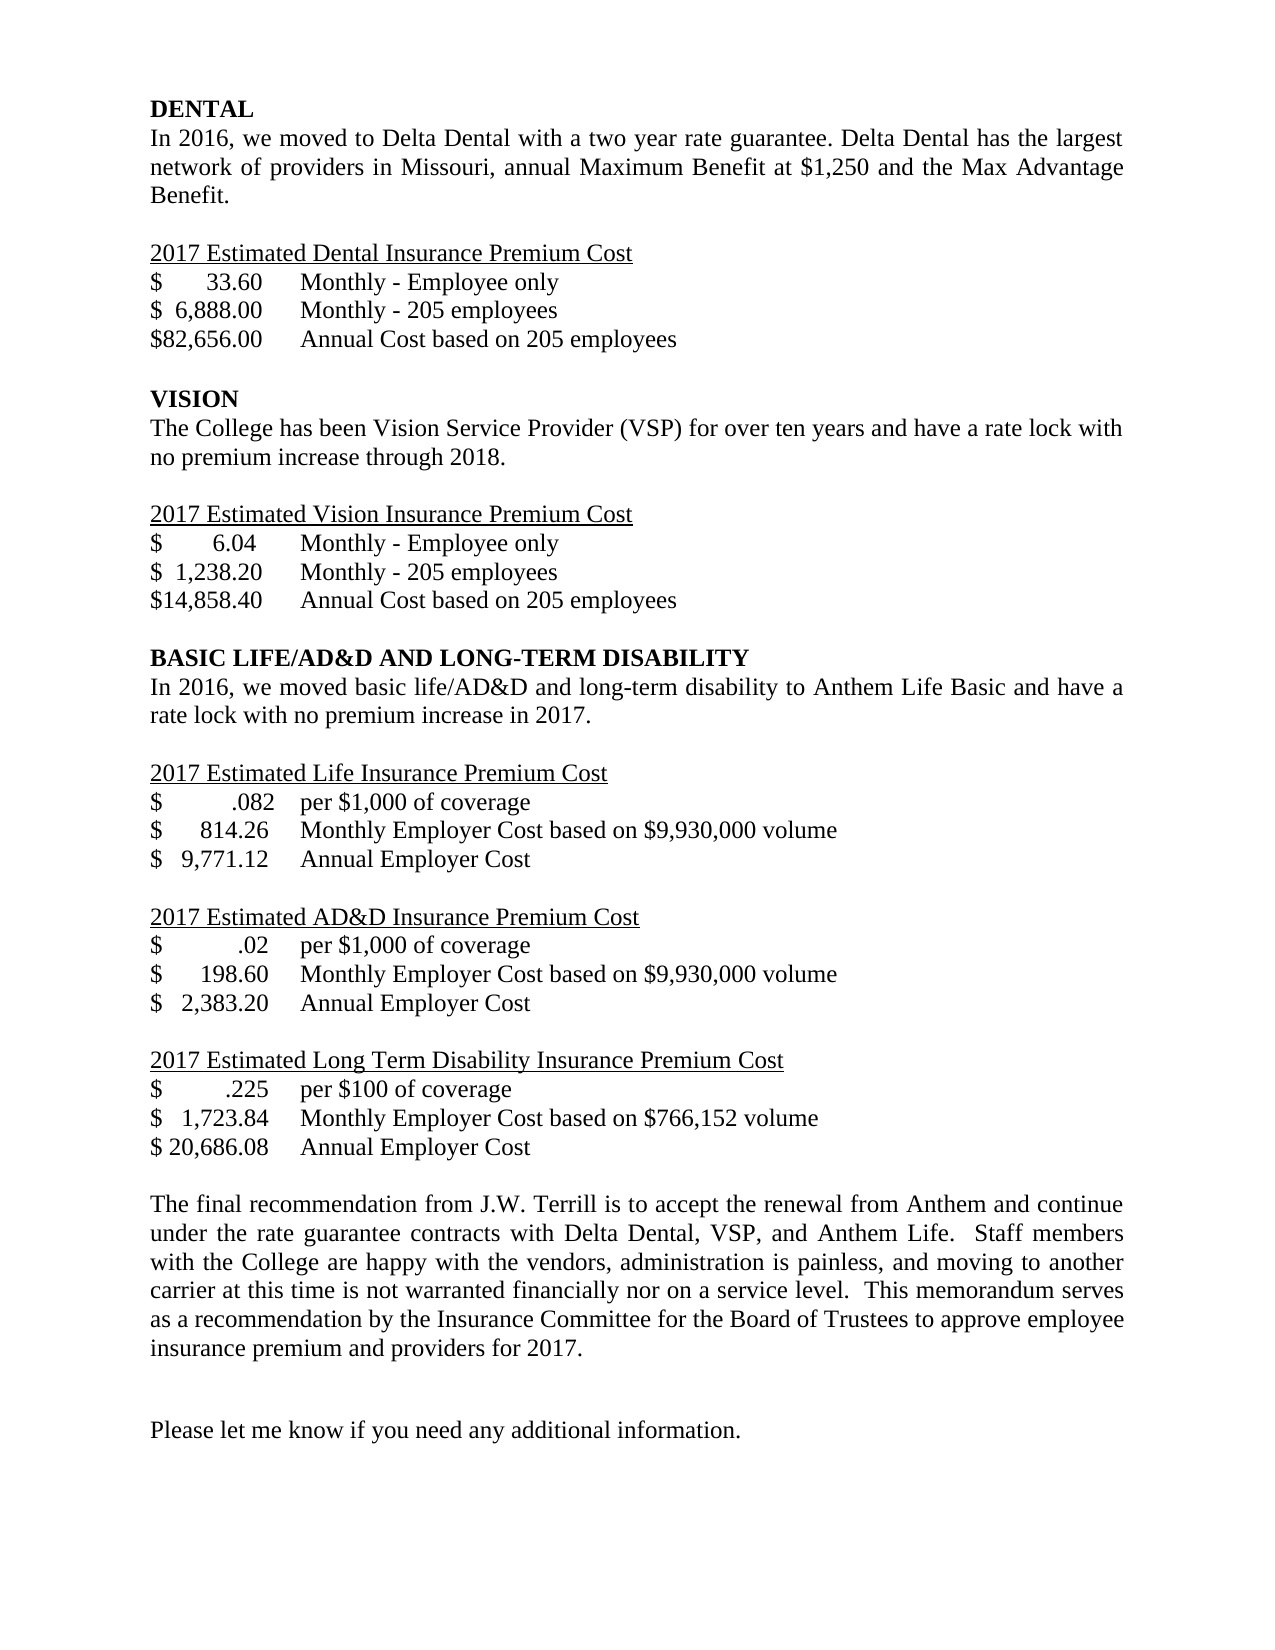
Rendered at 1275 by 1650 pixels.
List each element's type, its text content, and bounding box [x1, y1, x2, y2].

text $ .225 per $100 of coverage [150, 1074, 1125, 1103]
text The final recommendation from J.W. Terrill is to accept the renewal from Anthem and continue under the rate guarantee contracts with Delta Dental, VSP, and Anthem Life. Staff members with the College are happy with the vendors, administration is painless, and moving to another carrier at this time is not warranted financially nor on a service level. This memorandum serves as a recommendation by the Insurance Committee for the Board of Trustees to approve employee insurance premium and providers for 2017. [150, 1189, 1125, 1362]
text In 2016, we moved to Delta Dental with a two year rate guarantee. Delta Dental has the largest network of providers in Missouri, annual Maximum Benefit at $1,250 and the Max Advantage Benefit. [150, 123, 1125, 209]
text Vision [150, 384, 1125, 413]
text Please let me know if you need any additional information. [150, 1416, 1125, 1444]
text $ 6,888.00 Monthly - 205 employees [150, 296, 1125, 324]
text $ .02 per $1,000 of coverage [150, 931, 1125, 959]
text $ 1,238.20 Monthly - 205 employees [150, 557, 1125, 586]
text 2017 Estimated Dental Insurance Premium Cost [150, 238, 1125, 267]
text $ 33.60 Monthly - Employee only [150, 267, 1125, 296]
text 2017 Estimated Long Term Disability Insurance Premium Cost [150, 1046, 1125, 1074]
text 2017 Estimated Vision Insurance Premium Cost [150, 499, 1125, 528]
text $ 20,686.08 Annual Employer Cost [150, 1132, 1125, 1161]
text The College has been Vision Service Provider (VSP) for over ten years and have a rate lock with no premium increase through 2018. [150, 413, 1125, 471]
text 2017 Estimated AD&D Insurance Premium Cost [150, 902, 1125, 931]
text 2017 Estimated Life Insurance Premium Cost [150, 758, 1125, 787]
text $82,656.00 Annual Cost based on 205 employees [150, 324, 1125, 353]
text In 2016, we moved basic life/AD&D and long-term disability to Anthem Life Basic and have a rate lock with no premium increase in 2017. [150, 672, 1125, 729]
text $ 2,383.20 Annual Employer Cost [150, 988, 1125, 1017]
text $ 814.26 Monthly Employer Cost based on $9,930,000 volume [150, 816, 1125, 844]
text Basic life/AD&D and long-term disability [150, 643, 1125, 672]
text $ 9,771.12 Annual Employer Cost [150, 844, 1125, 873]
text $ .082 per $1,000 of coverage [150, 787, 1125, 816]
text $ 198.60 Monthly Employer Cost based on $9,930,000 volume [150, 959, 1125, 988]
text $ 6.04 Monthly - Employee only [150, 528, 1125, 557]
text $14,858.40 Annual Cost based on 205 employees [150, 586, 1125, 614]
text $ 1,723.84 Monthly Employer Cost based on $766,152 volume [150, 1103, 1125, 1132]
text Dental [150, 94, 1125, 123]
